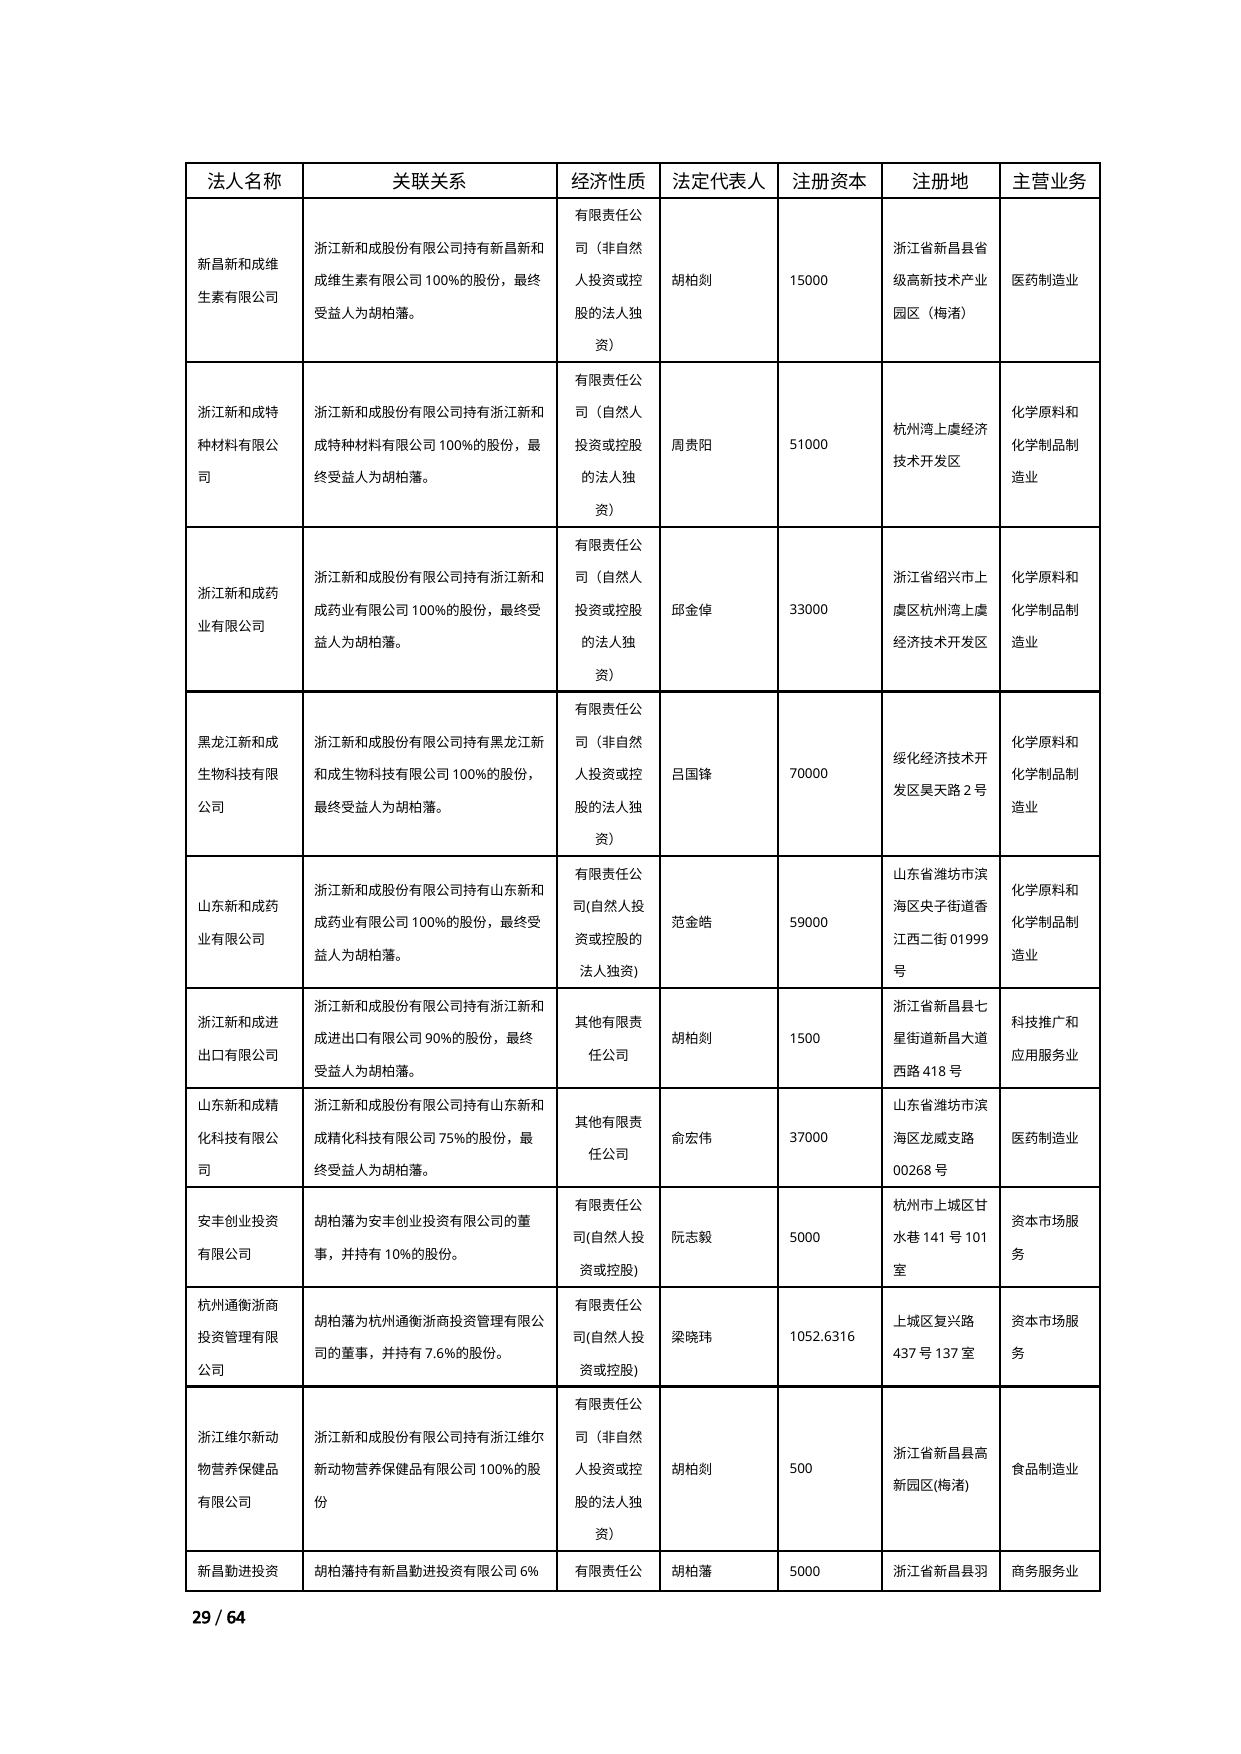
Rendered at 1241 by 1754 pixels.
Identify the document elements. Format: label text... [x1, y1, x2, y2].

table_cell 山东新和成精化科技有限公司 [187, 1089, 302, 1186]
table_cell 59000 [779, 857, 881, 987]
table_cell 胡柏藩 [661, 1552, 777, 1590]
table_cell 有限责任公司(自然人投资或控股) [558, 1552, 659, 1590]
table_header 法定代表人 [661, 164, 777, 197]
table_cell 胡柏藩为安丰创业投资有限公司的董事，并持有10%的股份。 [304, 1188, 556, 1286]
table_cell 浙江新和成股份有限公司持有新昌新和成维生素有限公司100%的股份，最终受益人为胡柏藩。 [304, 199, 556, 361]
table_cell 浙江省新昌县七星街道新昌大道西路418号 [883, 989, 999, 1087]
table_cell 有限责任公司(自然人投资或控股) [558, 1288, 659, 1385]
table_header 注册资本 [779, 164, 881, 197]
table_cell 绥化经济技术开发区昊天路2号 [883, 693, 999, 855]
table_cell 浙江新和成药业有限公司 [187, 528, 302, 690]
table_cell 吕国锋 [661, 693, 777, 855]
table_header 经济性质 [558, 164, 659, 197]
table_cell 33000 [779, 528, 881, 690]
table_cell 浙江新和成股份有限公司持有山东新和成药业有限公司100%的股份，最终受益人为胡柏藩。 [304, 857, 556, 987]
table_header 注册地 [883, 164, 999, 197]
table_cell 有限责任公司（非自然人投资或控股的法人独资） [558, 1388, 659, 1550]
table_cell 浙江省新昌县高新园区(梅渚) [883, 1388, 999, 1550]
table_cell 51000 [779, 363, 881, 526]
table_cell 有限责任公司（自然人投资或控股的法人独资） [558, 528, 659, 690]
table_cell 有限责任公司（自然人投资或控股的法人独资） [558, 363, 659, 526]
table_cell 500 [779, 1388, 881, 1550]
table_cell 黑龙江新和成生物科技有限公司 [187, 693, 302, 855]
table_cell 杭州湾上虞经济技术开发区 [883, 363, 999, 526]
table_cell 15000 [779, 199, 881, 361]
table_cell 胡柏剡 [661, 1388, 777, 1550]
table_cell 梁晓玮 [661, 1288, 777, 1385]
table_cell 1500 [779, 989, 881, 1087]
table_cell 浙江维尔新动物营养保健品有限公司 [187, 1388, 302, 1550]
table_cell 浙江新和成股份有限公司持有黑龙江新和成生物科技有限公司100%的股份，最终受益人为胡柏藩。 [304, 693, 556, 855]
table_cell 科技推广和应用服务业 [1001, 989, 1099, 1087]
table_cell 新昌勤进投资有限公司 [187, 1552, 302, 1590]
table_cell 化学原料和化学制品制造业 [1001, 857, 1099, 987]
table_cell 其他有限责任公司 [558, 1089, 659, 1186]
table_cell 山东新和成药业有限公司 [187, 857, 302, 987]
table_cell 周贵阳 [661, 363, 777, 526]
table_cell 俞宏伟 [661, 1089, 777, 1186]
table_cell 杭州市上城区甘水巷141号101室 [883, 1188, 999, 1286]
table_cell 山东省潍坊市滨海区央子街道香江西二街01999号 [883, 857, 999, 987]
table_cell 其他有限责任公司 [558, 989, 659, 1087]
table_cell 山东省潍坊市滨海区龙威支路00268号 [883, 1089, 999, 1186]
table_cell 有限责任公司(自然人投资或控股的法人独资) [558, 857, 659, 987]
table_cell 邱金倬 [661, 528, 777, 690]
table_cell 化学原料和化学制品制造业 [1001, 693, 1099, 855]
table_header 主营业务 [1001, 164, 1099, 197]
table_cell 范金皓 [661, 857, 777, 987]
table_cell 新昌新和成维生素有限公司 [187, 199, 302, 361]
table_cell 浙江新和成股份有限公司持有浙江新和成进出口有限公司90%的股份，最终受益人为胡柏藩。 [304, 989, 556, 1087]
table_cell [304, 1552, 556, 1590]
table_cell 浙江新和成股份有限公司持有浙江维尔新动物营养保健品有限公司100%的股份 [304, 1388, 556, 1550]
table_cell 浙江新和成股份有限公司持有浙江新和成特种材料有限公司100%的股份，最终受益人为胡柏藩。 [304, 363, 556, 526]
table_cell 资本市场服务 [1001, 1288, 1099, 1385]
table_cell 5000 [779, 1188, 881, 1286]
table_cell 浙江新和成股份有限公司持有浙江新和成药业有限公司100%的股份，最终受益人为胡柏藩。 [304, 528, 556, 690]
table_cell 浙江省新昌县羽林街道江北路4号4幢 [883, 1552, 999, 1590]
table_cell 浙江省新昌县省级高新技术产业园区（梅渚） [883, 199, 999, 361]
table_cell 胡柏剡 [661, 199, 777, 361]
table_cell 有限责任公司（非自然人投资或控股的法人独资） [558, 693, 659, 855]
table_cell 浙江新和成股份有限公司持有山东新和成精化科技有限公司75%的股份，最终受益人为胡柏藩。 [304, 1089, 556, 1186]
table_cell 化学原料和化学制品制造业 [1001, 528, 1099, 690]
table_cell 杭州通衡浙商投资管理有限公司 [187, 1288, 302, 1385]
table_cell 上城区复兴路437号137室 [883, 1288, 999, 1385]
table_cell 5000 [779, 1552, 881, 1590]
table_cell 医药制造业 [1001, 1089, 1099, 1186]
table_cell 1052.6316 [779, 1288, 881, 1385]
table_cell 胡柏藩为杭州通衡浙商投资管理有限公司的董事，并持有7.6%的股份。 [304, 1288, 556, 1385]
table_cell 胡柏剡 [661, 989, 777, 1087]
table_header 法人名称 [187, 164, 302, 197]
table_cell 化学原料和化学制品制造业 [1001, 363, 1099, 526]
table_cell 浙江省绍兴市上虞区杭州湾上虞经济技术开发区 [883, 528, 999, 690]
table_cell 商务服务业 [1001, 1552, 1099, 1590]
table_cell 浙江新和成进出口有限公司 [187, 989, 302, 1087]
table_cell 安丰创业投资有限公司 [187, 1188, 302, 1286]
table_cell 有限责任公司（非自然人投资或控股的法人独资） [558, 199, 659, 361]
table_cell 阮志毅 [661, 1188, 777, 1286]
table_cell 医药制造业 [1001, 199, 1099, 361]
table_header 关联关系 [304, 164, 556, 197]
table_cell 食品制造业 [1001, 1388, 1099, 1550]
table_cell 有限责任公司(自然人投资或控股) [558, 1188, 659, 1286]
table_cell 70000 [779, 693, 881, 855]
table_cell 37000 [779, 1089, 881, 1186]
table_cell 资本市场服务 [1001, 1188, 1099, 1286]
table_cell 浙江新和成特种材料有限公司 [187, 363, 302, 526]
